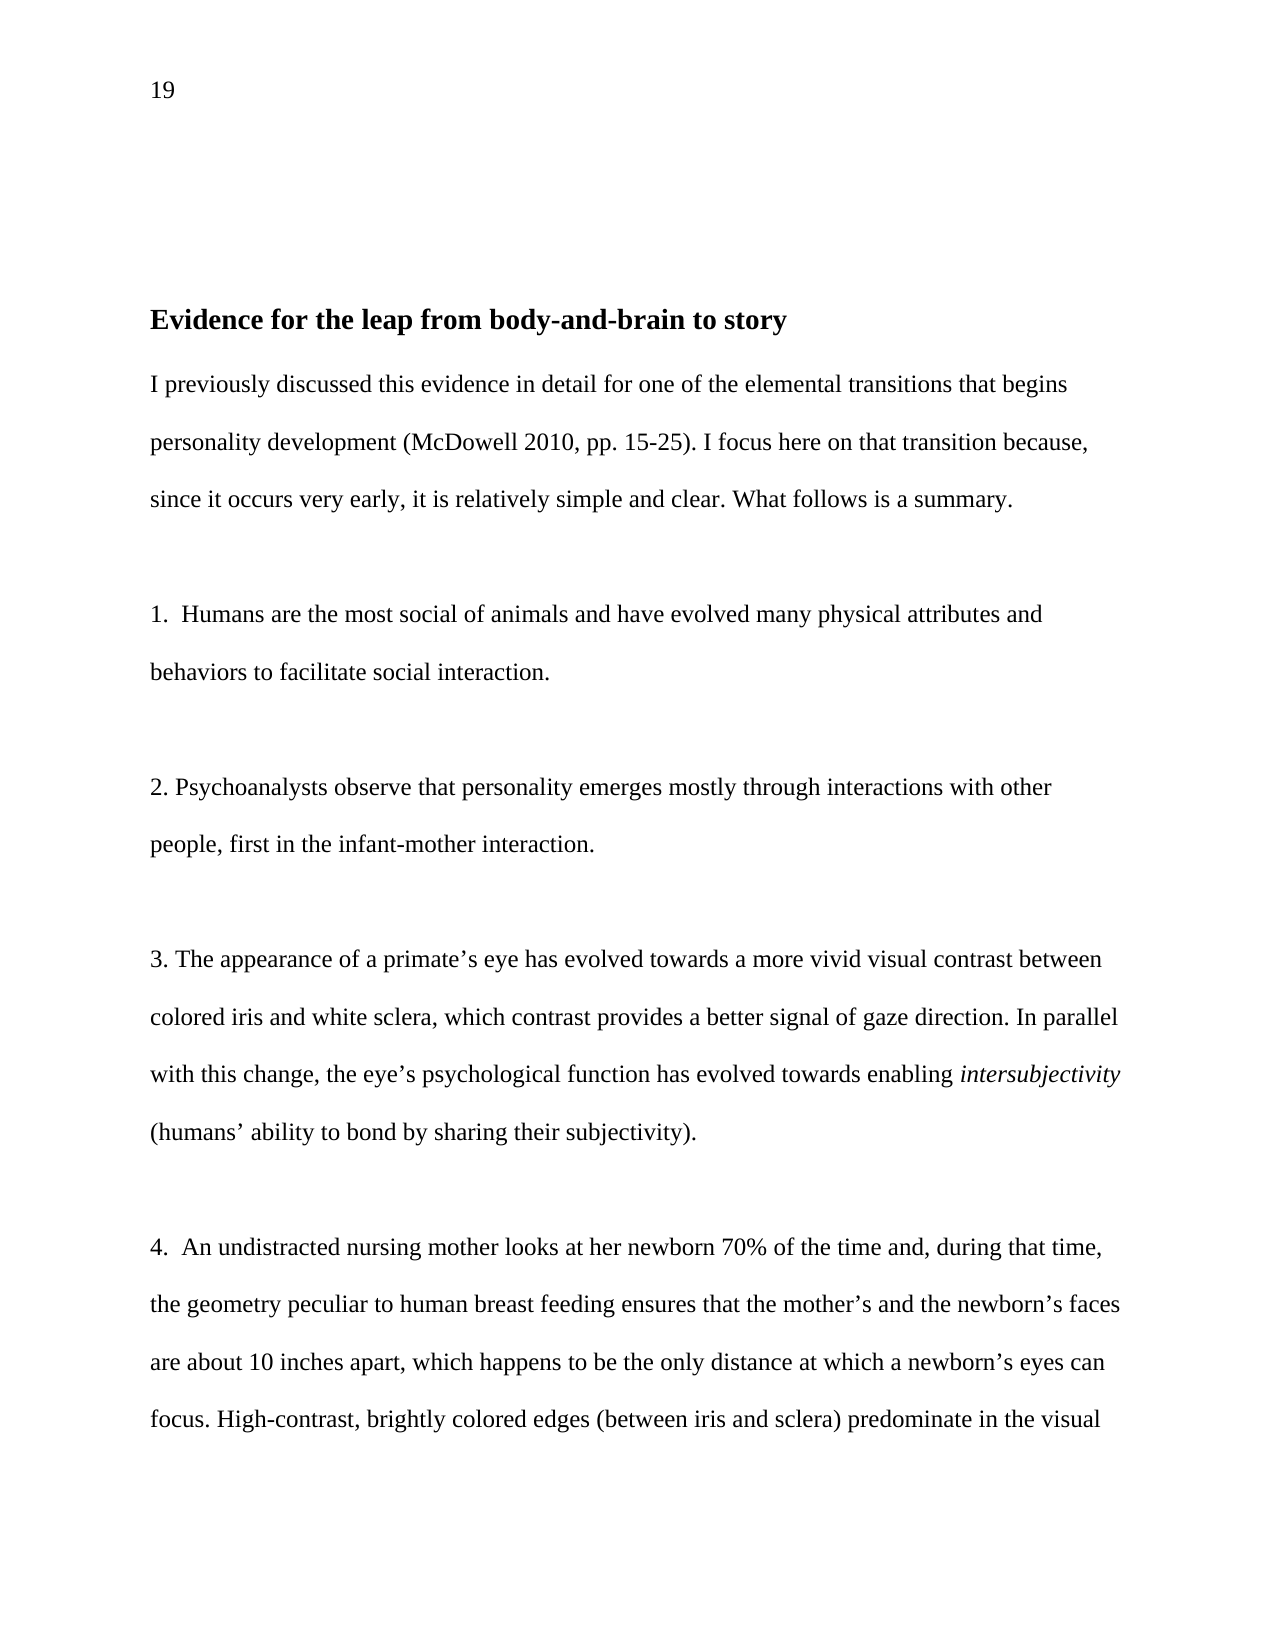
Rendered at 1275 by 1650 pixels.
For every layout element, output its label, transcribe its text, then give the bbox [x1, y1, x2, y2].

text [150, 1232, 1125, 1433]
text 3. The appearance of a primate’s eye has evolved towards a more vivid visual contrast between colored iris and white sclera, which contrast provides a better signal of gaze direction. In parallel with this change, the eye’s psychological function has evolved towards enabling intersubjectivity (humans’ ability to bond by sharing their subjectivity). [150, 944, 1125, 1146]
text Evidence for the leap from body-and-brain to story [150, 302, 1125, 336]
text 2. Psychoanalysts observe that personality emerges mostly through interactions with other people⁠, first in the infant-mother interaction. [150, 772, 1125, 858]
text I previously discussed this evidence in detail for one of the elemental transitions that begins personality development (McDowell 2010, pp. 15-25). I focus here on that transition because, since it occurs very early, it is relatively simple and clear. What follows is a summary. [150, 369, 1125, 513]
text 1. Humans are the most social of animals and have evolved many physical attributes and behaviors to facilitate social interaction. [150, 599, 1125, 686]
